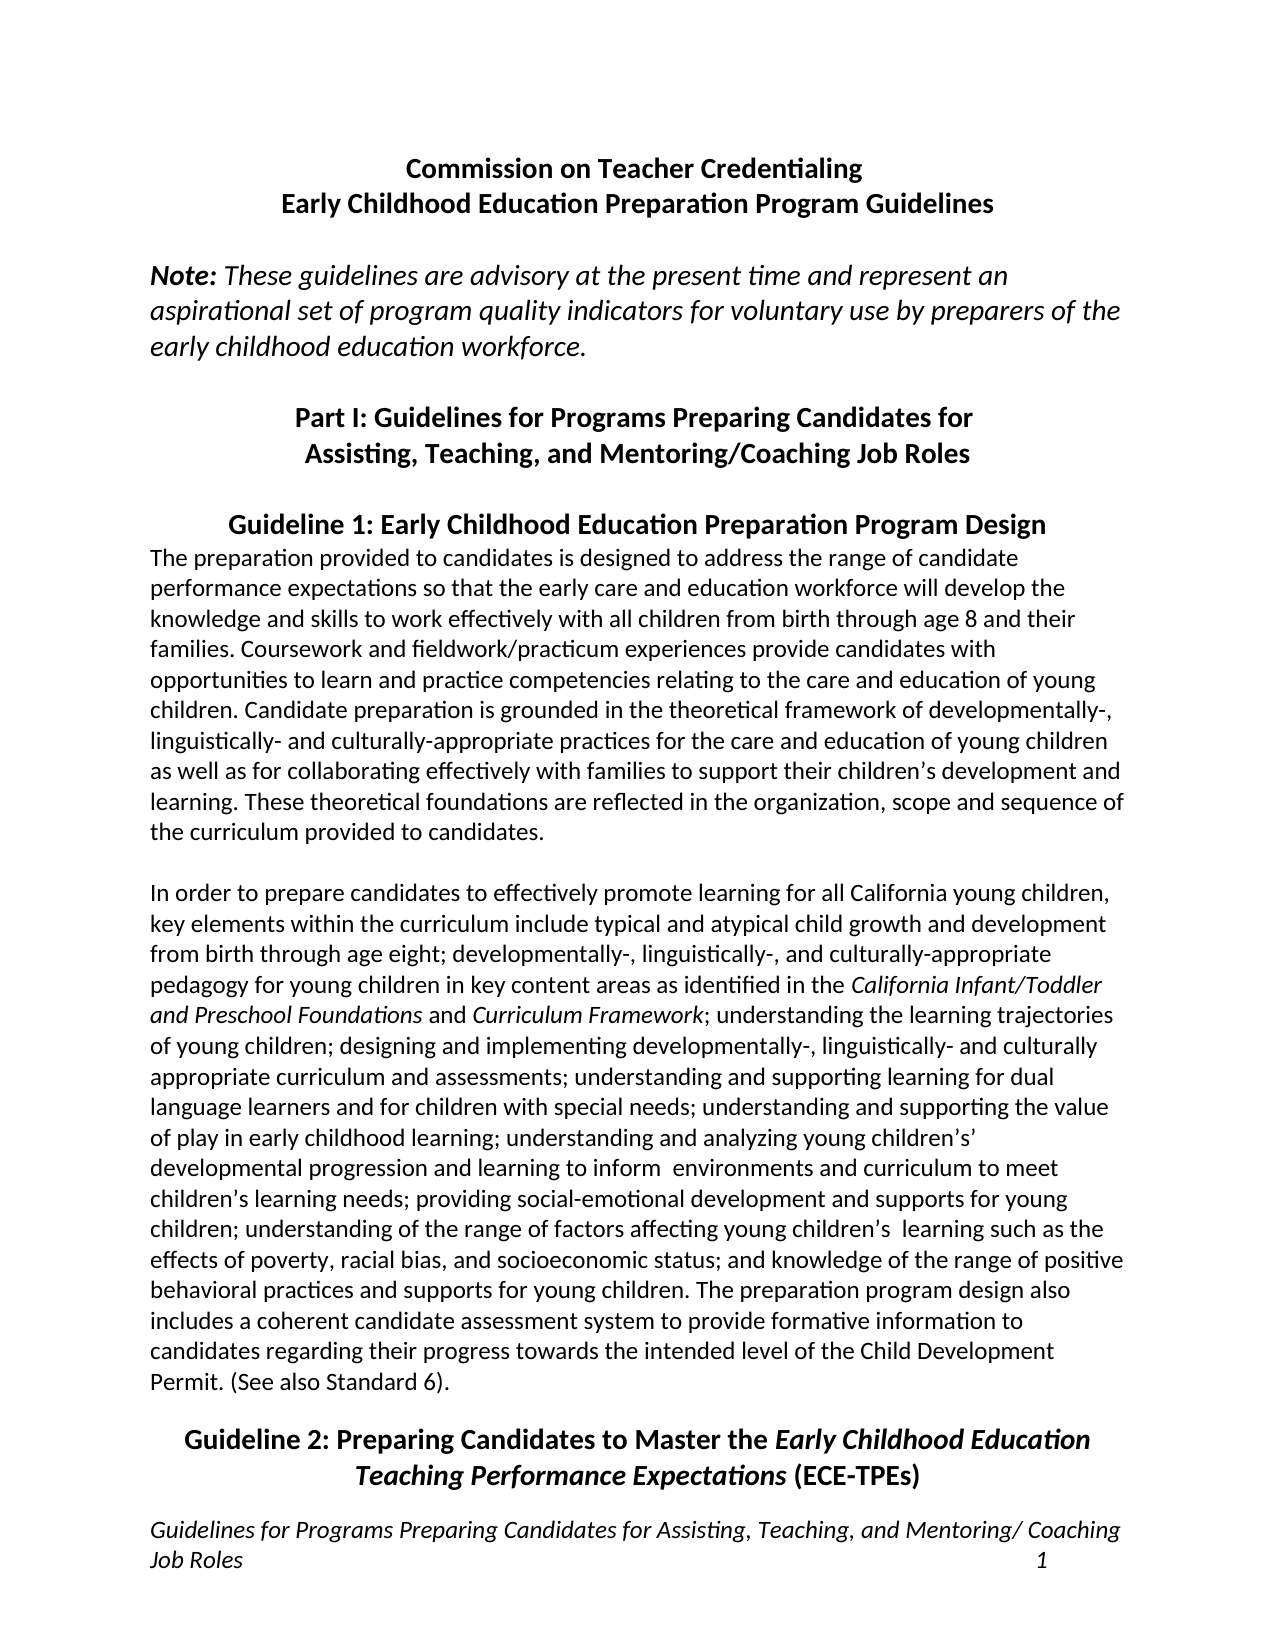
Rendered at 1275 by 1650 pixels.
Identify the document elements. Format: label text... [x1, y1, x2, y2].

subtitle Guideline 1: Early Childhood Education Preparation Program Design [150, 506, 1125, 542]
text In order to prepare candidates to effectively promote learning for all California young children, key elements within the curriculum include typical and atypical child growth and development from birth through age eight; developmentally-, linguistically-, and culturally-appropriate pedagogy for young children in key content areas as identified in the California Infant/Toddler and Preschool Foundations and Curriculum Framework; understanding the learning trajectories of young children; designing and implementing developmentally-, linguistically- and culturally appropriate curriculum and assessments; understanding and supporting learning for dual language learners and for children with special needs; understanding and supporting the value of play in early childhood learning; understanding and analyzing young children’s’ developmental progression and learning to inform environments and curriculum to meet children’s learning needs; providing social-emotional development and supports for young children; understanding of the range of factors affecting young children’s learning such as the effects of poverty, racial bias, and socioeconomic status; and knowledge of the range of positive behavioral practices and supports for young children. The preparation program design also includes a coherent candidate assessment system to provide formative information to candidates regarding their progress towards the intended level of the Child Development Permit. (See also Standard 6). [150, 878, 1125, 1396]
text The preparation provided to candidates is designed to address the range of candidate performance expectations so that the early care and education workforce will develop the knowledge and skills to work effectively with all children from birth through age 8 and their families. Coursework and fieldwork/practicum experiences provide candidates with opportunities to learn and practice competencies relating to the care and education of young children. Candidate preparation is grounded in the theoretical framework of developmentally-, linguistically- and culturally-appropriate practices for the care and education of young children as well as for collaborating effectively with families to support their children’s development and learning. These theoretical foundations are reflected in the organization, scope and sequence of the curriculum provided to candidates. [150, 542, 1125, 847]
text Commission on Teacher Credentialing Early Childhood Education Preparation Program Guidelines [150, 150, 1125, 221]
subtitle Guideline 2: Preparing Candidates to Master the Early Childhood Education Teaching Performance Expectations (ECE-TPEs) [150, 1421, 1125, 1493]
subtitle Part I: Guidelines for Programs Preparing Candidates for Assisting, Teaching, and Mentoring/Coaching Job Roles [150, 399, 1125, 471]
text Note: These guidelines are advisory at the present time and represent an aspirational set of program quality indicators for voluntary use by preparers of the early childhood education workforce. [150, 257, 1125, 364]
